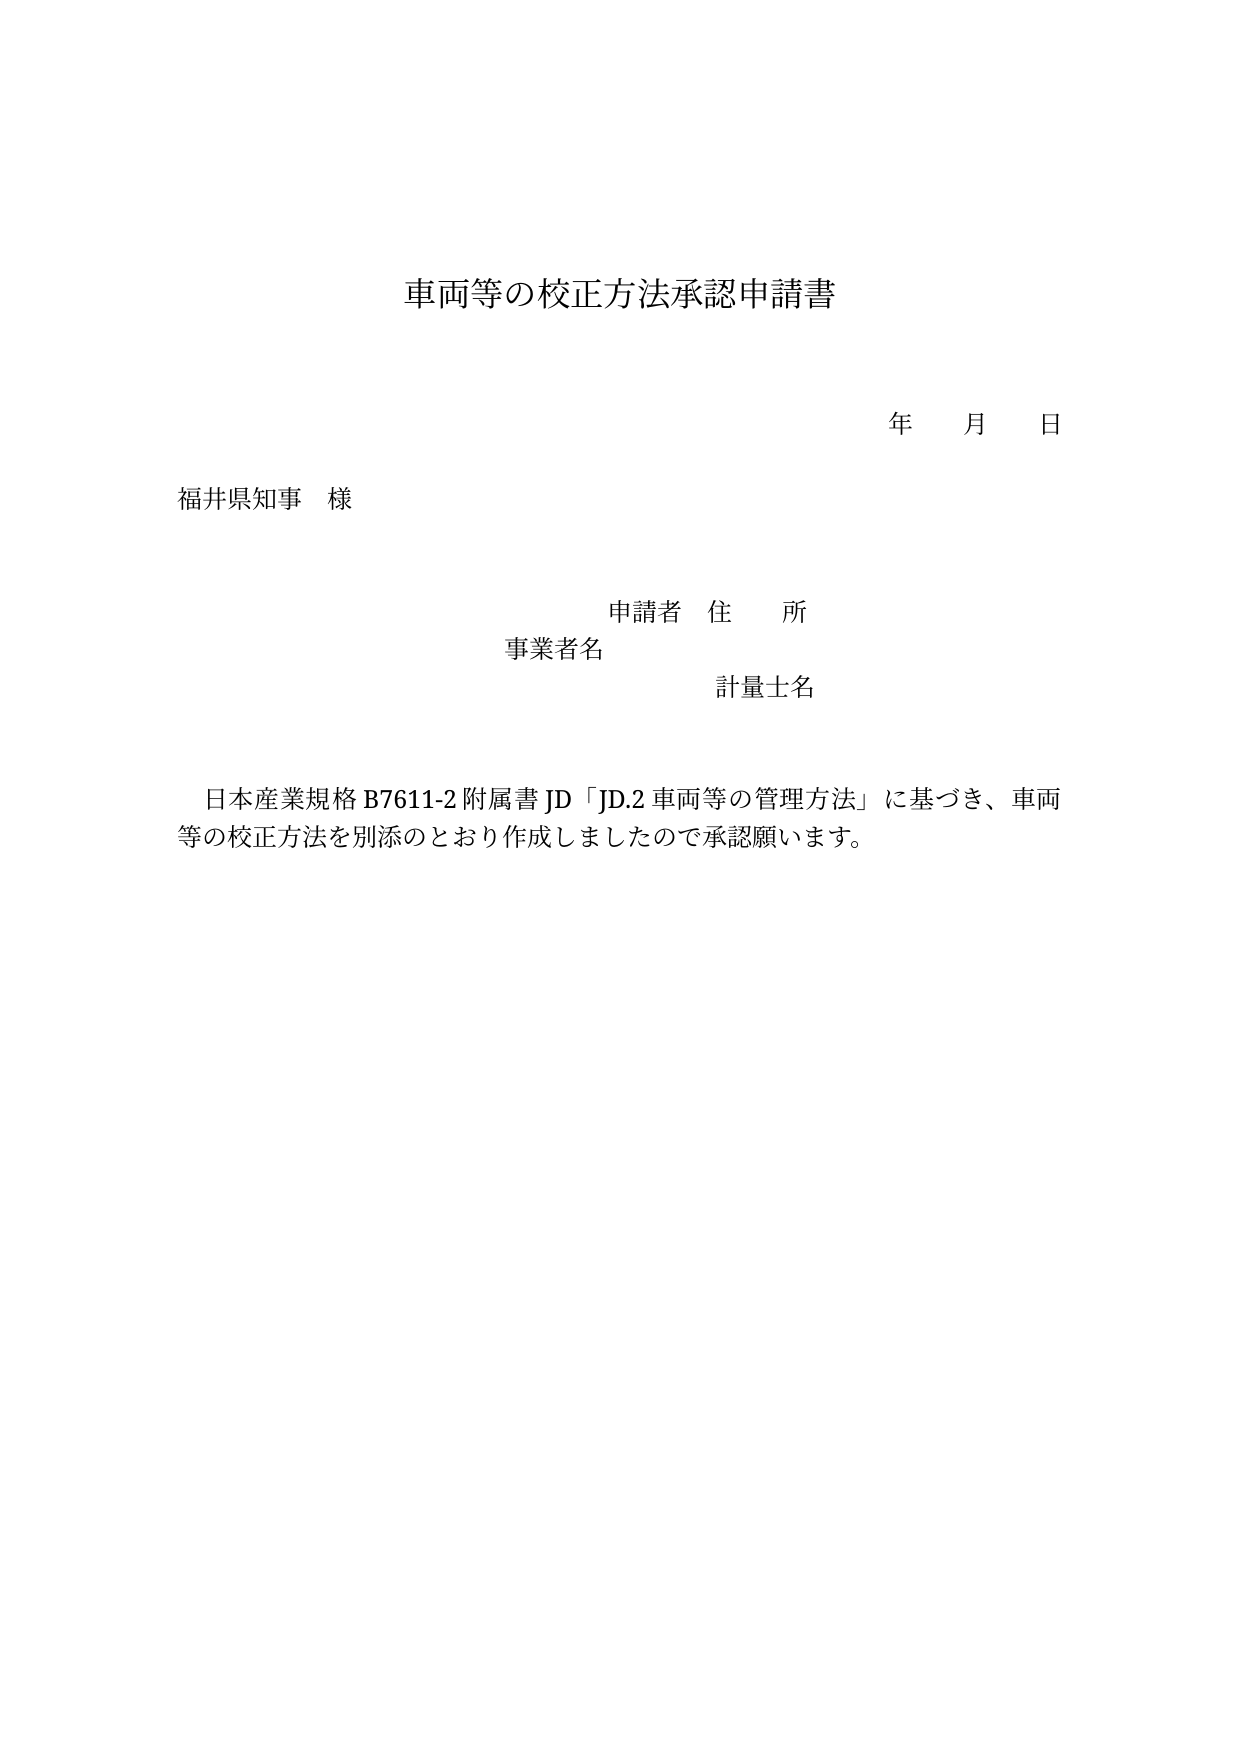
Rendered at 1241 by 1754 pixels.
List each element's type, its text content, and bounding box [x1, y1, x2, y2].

text 福井県知事 様 [177, 479, 1063, 517]
text 年 月 日 [177, 404, 1063, 442]
text 事業者名 [177, 629, 1063, 667]
text 日本産業規格B7611-2附属書JD「JD.2車両等の管理方法」に基づき、車両等の校正方法を別添のとおり作成しましたので承認願います。 [177, 779, 1063, 854]
text 申請者 住 所 [177, 592, 1063, 629]
text 車両等の校正方法承認申請書 [177, 254, 1063, 329]
text 計量士名 [177, 667, 1063, 704]
